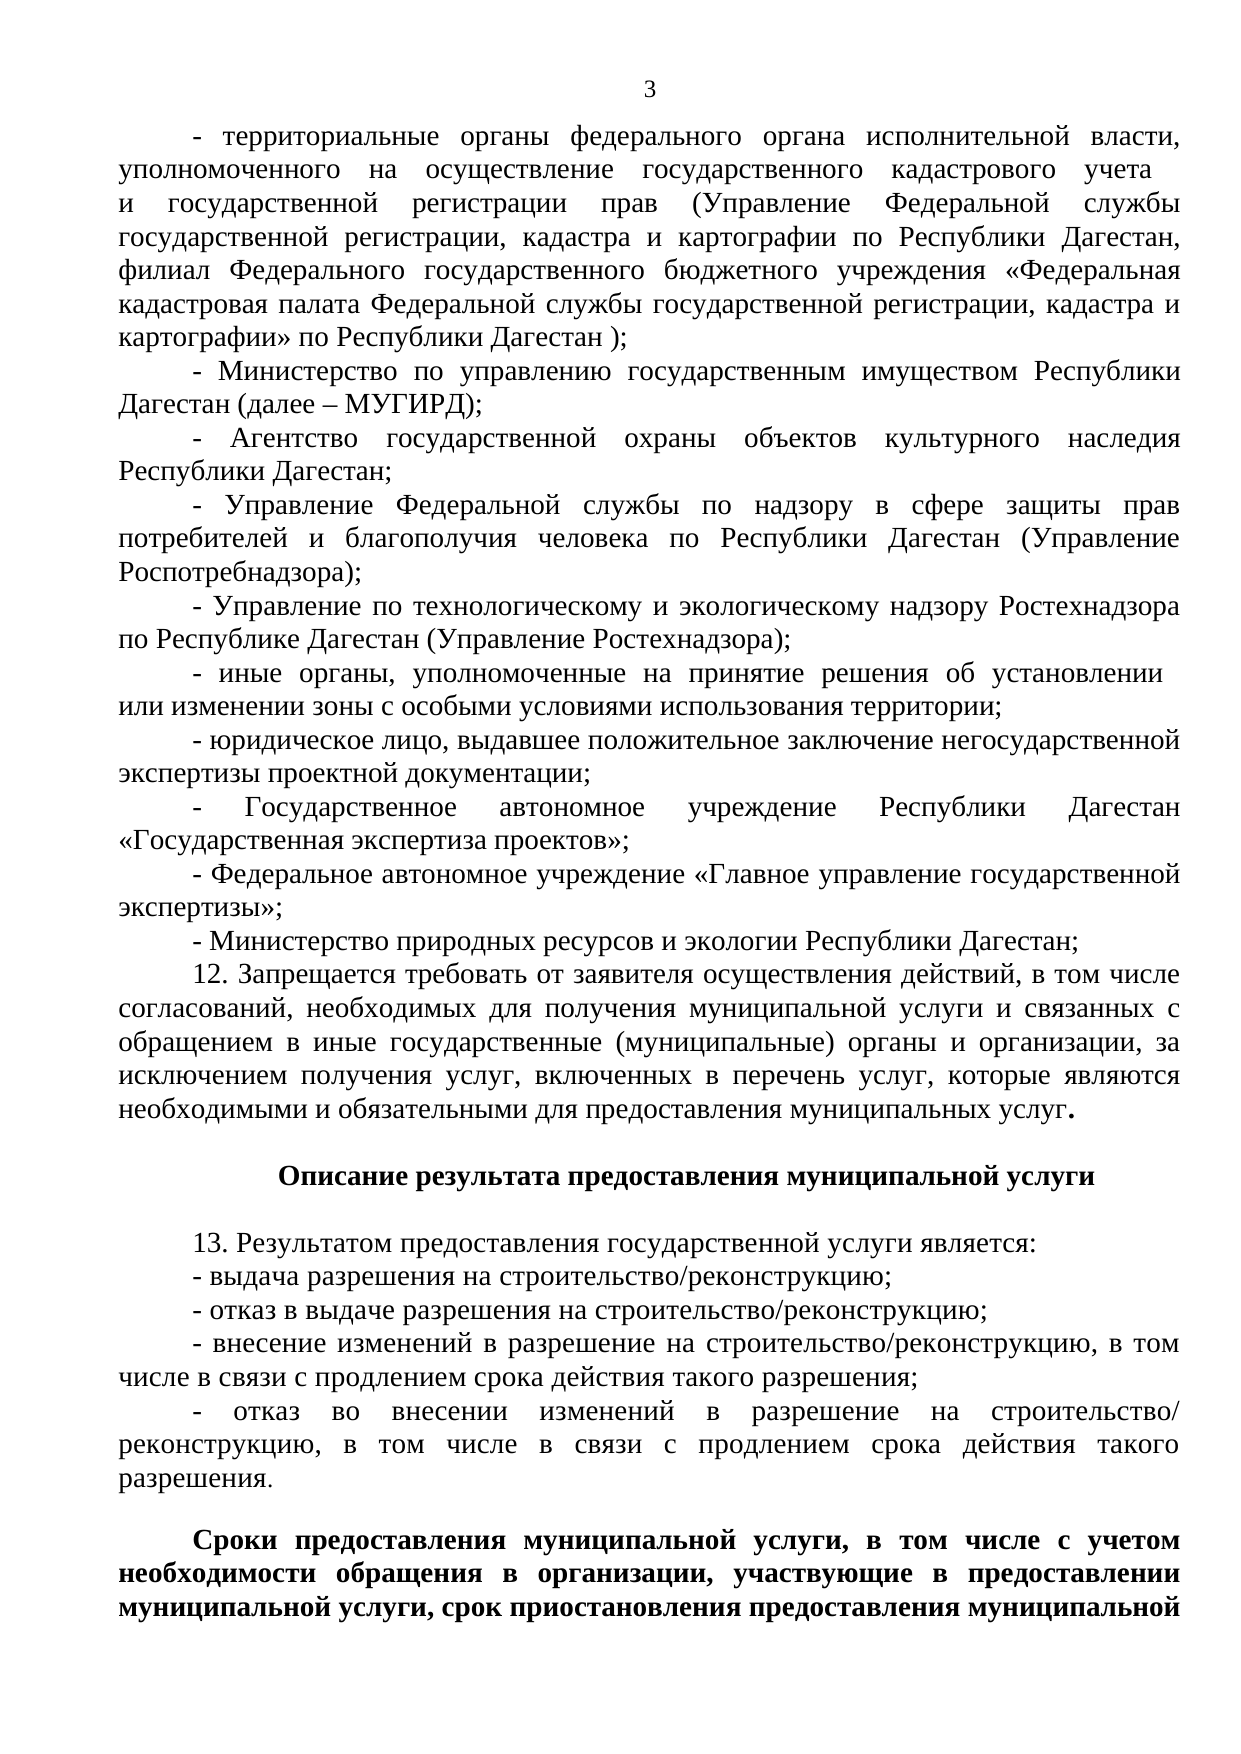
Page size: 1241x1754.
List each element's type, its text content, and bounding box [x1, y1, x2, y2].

text Описание результата предоставления муниципальной услуги [118, 1158, 1181, 1191]
text - отказ во внесении изменений в разрешение на строительство/ реконструкцию, в том числе в связи с продлением срока действия такого разрешения. [118, 1393, 1181, 1493]
text - Управление по технологическому и экологическому надзору Ростехнадзора по Республике Дагестан (Управление Ростехнадзора); [118, 588, 1181, 655]
text 13. Результатом предоставления государственной услуги является: [118, 1225, 1181, 1258]
text - выдача разрешения на строительство/реконструкцию; [118, 1258, 1181, 1292]
text - внесение изменений в разрешение на строительство/реконструкцию, в том числе в связи с продлением срока действия такого разрешения; [118, 1326, 1181, 1393]
text - юридическое лицо, выдавшее положительное заключение негосударственной экспертизы проектной документации; [118, 722, 1181, 789]
text - Министерство природных ресурсов и экологии Республики Дагестан; [118, 923, 1181, 957]
text - Государственное автономное учреждение Республики Дагестан «Государственная экспертиза проектов»; [118, 789, 1181, 856]
text - Агентство государственной охраны объектов культурного наследия Республики Дагестан; [118, 420, 1181, 487]
text 12. Запрещается требовать от заявителя осуществления действий, в том числе согласований, необходимых для получения муниципальной услуги и связанных с обращением в иные государственные (муниципальные) органы и организации, за исключением получения услуг, включенных в перечень услуг, которые являются необходимыми и обязательными для предоставления муниципальных услуг. [118, 957, 1181, 1124]
text - Управление Федеральной службы по надзору в сфере защиты прав потребителей и благополучия человека по Республики Дагестан (Управление Роспотребнадзора); [118, 487, 1181, 588]
text - Федеральное автономное учреждение «Главное управление государственной экспертизы»; [118, 856, 1181, 923]
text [118, 1522, 1181, 1623]
text - территориальные органы федерального органа исполнительной власти, уполномоченного на осуществление государственного кадастрового учета и государственной регистрации прав (Управление Федеральной службы государственной регистрации, кадастра и картографии по Республики Дагестан, филиал Федерального государственного бюджетного учреждения «Федеральная кадастровая палата Федеральной службы государственной регистрации, кадастра и картографии» по Республики Дагестан ); [118, 118, 1181, 353]
text - Министерство по управлению государственным имуществом Республики Дагестан (далее ‒ МУГИРД); [118, 353, 1181, 420]
text - иные органы, уполномоченные на принятие решения об установлении или изменении зоны с особыми условиями использования территории; [118, 655, 1181, 722]
text - отказ в выдаче разрешения на строительство/реконструкцию; [118, 1292, 1181, 1326]
